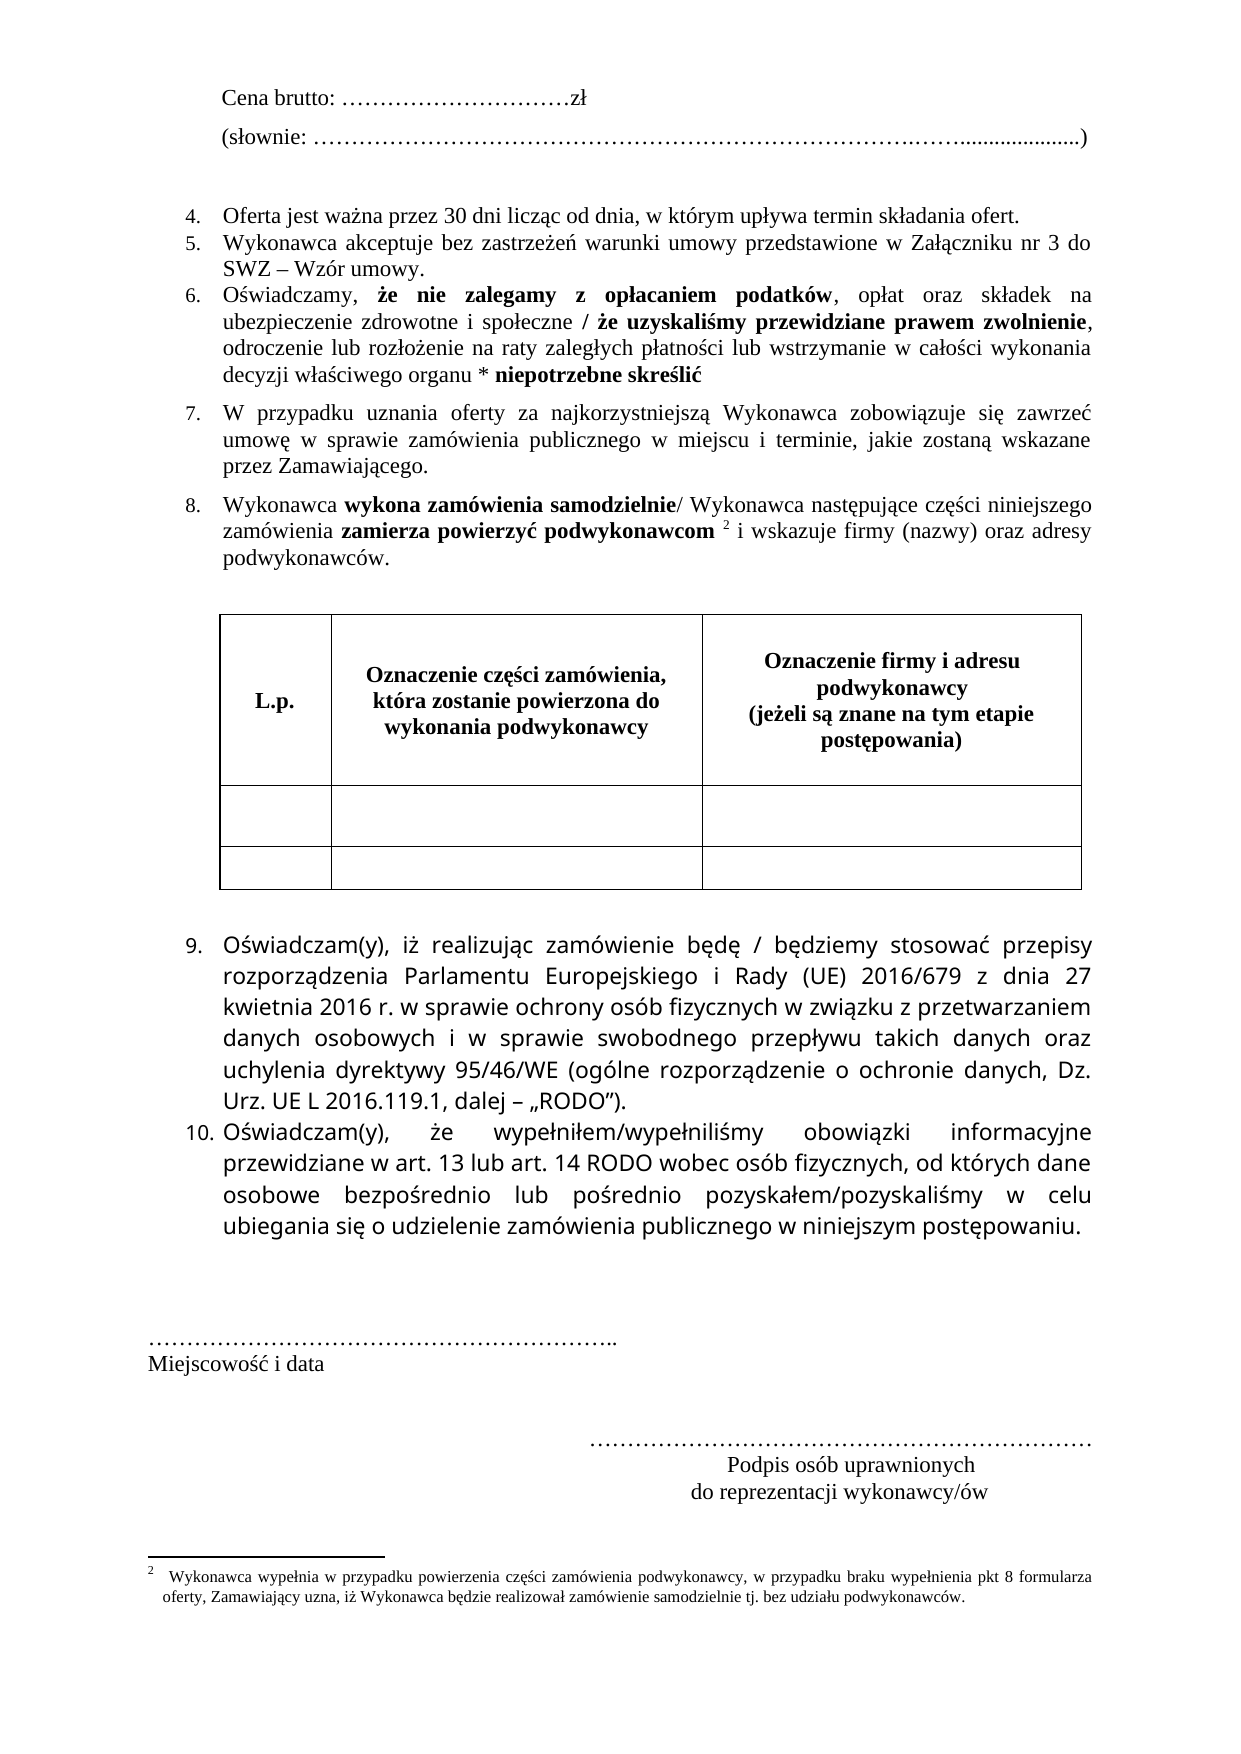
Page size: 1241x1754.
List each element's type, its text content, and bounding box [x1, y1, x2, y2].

table_header Oznaczenie części zamówienia, która zostanie powierzona do wykonania podwykonawcy [332, 615, 702, 785]
table_cell [221, 847, 331, 889]
list Oświadczam(y), iż realizując zamówienie będę / będziemy stosować przepisy rozporządzenia Parlamentu Europejskiego i Rady (UE) 2016/679 z dnia 27 kwietnia 2016 r. w sprawie ochrony osób fizycznych w związku z przetwarzaniem danych osobowych i w sprawie swobodnego przepływu takich danych oraz uchylenia dyrektywy 95/46/WE (ogólne rozporządzenie o ochronie danych, Dz. Urz. UE L 2016.119.1, dalej – „RODO”). [185, 928, 1093, 1116]
table_cell [332, 786, 702, 846]
text …………………………………………………….. [148, 1324, 1093, 1351]
text Cena brutto: …………………………zł [221, 84, 1093, 110]
list W przypadku uznania oferty za najkorzystniejszą Wykonawca zobowiązuje się zawrzeć umowę w sprawie zamówienia publicznego w miejscu i terminie, jakie zostaną wskazane przez Zamawiającego. [185, 399, 1093, 478]
table_cell [332, 847, 702, 889]
table_cell [703, 847, 1081, 889]
table_cell [703, 786, 1081, 846]
list Oświadczamy, że nie zalegamy z opłacaniem podatków, opłat oraz składek na ubezpieczenie zdrowotne i społeczne / że uzyskaliśmy przewidziane prawem zwolnienie, odroczenie lub rozłożenie na raty zaległych płatności lub wstrzymanie w całości wykonania decyzji właściwego organu * niepotrzebne skreślić [185, 282, 1093, 387]
list Oferta jest ważna przez 30 dni licząc od dnia, w którym upływa termin składania ofert. [185, 202, 1093, 229]
text Podpis osób uprawnionych [148, 1451, 1093, 1478]
text Miejscowość i data [148, 1351, 1093, 1377]
table_header Oznaczenie firmy i adresu podwykonawcy (jeżeli są znane na tym etapie postępowania) [703, 615, 1081, 785]
text do reprezentacji wykonawcy/ów [148, 1478, 1093, 1504]
table_cell [221, 786, 331, 846]
table_header L.p. [221, 615, 331, 785]
list Wykonawca wykona zamówienia samodzielnie/ Wykonawca następujące części niniejszego zamówienia zamierza powierzyć podwykonawcom i wskazuje firmy (nazwy) oraz adresy podwykonawców. [185, 491, 1093, 570]
list Oświadczam(y), że wypełniłem/wypełniliśmy obowiązki informacyjne przewidziane w art. 13 lub art. 14 RODO wobec osób fizycznych, od których dane osobowe bezpośrednio lub pośrednio pozyskałem/pozyskaliśmy w celu ubiegania się o udzielenie zamówienia publicznego w niniejszym postępowaniu. [185, 1116, 1093, 1241]
text (słownie: …………………………………………………………………….…….....................) [221, 123, 1093, 150]
text ………………………………………………………… [148, 1425, 1093, 1451]
list Wykonawca akceptuje bez zastrzeżeń warunki umowy przedstawione w Załączniku nr 3 do SWZ – Wzór umowy. [185, 229, 1093, 282]
